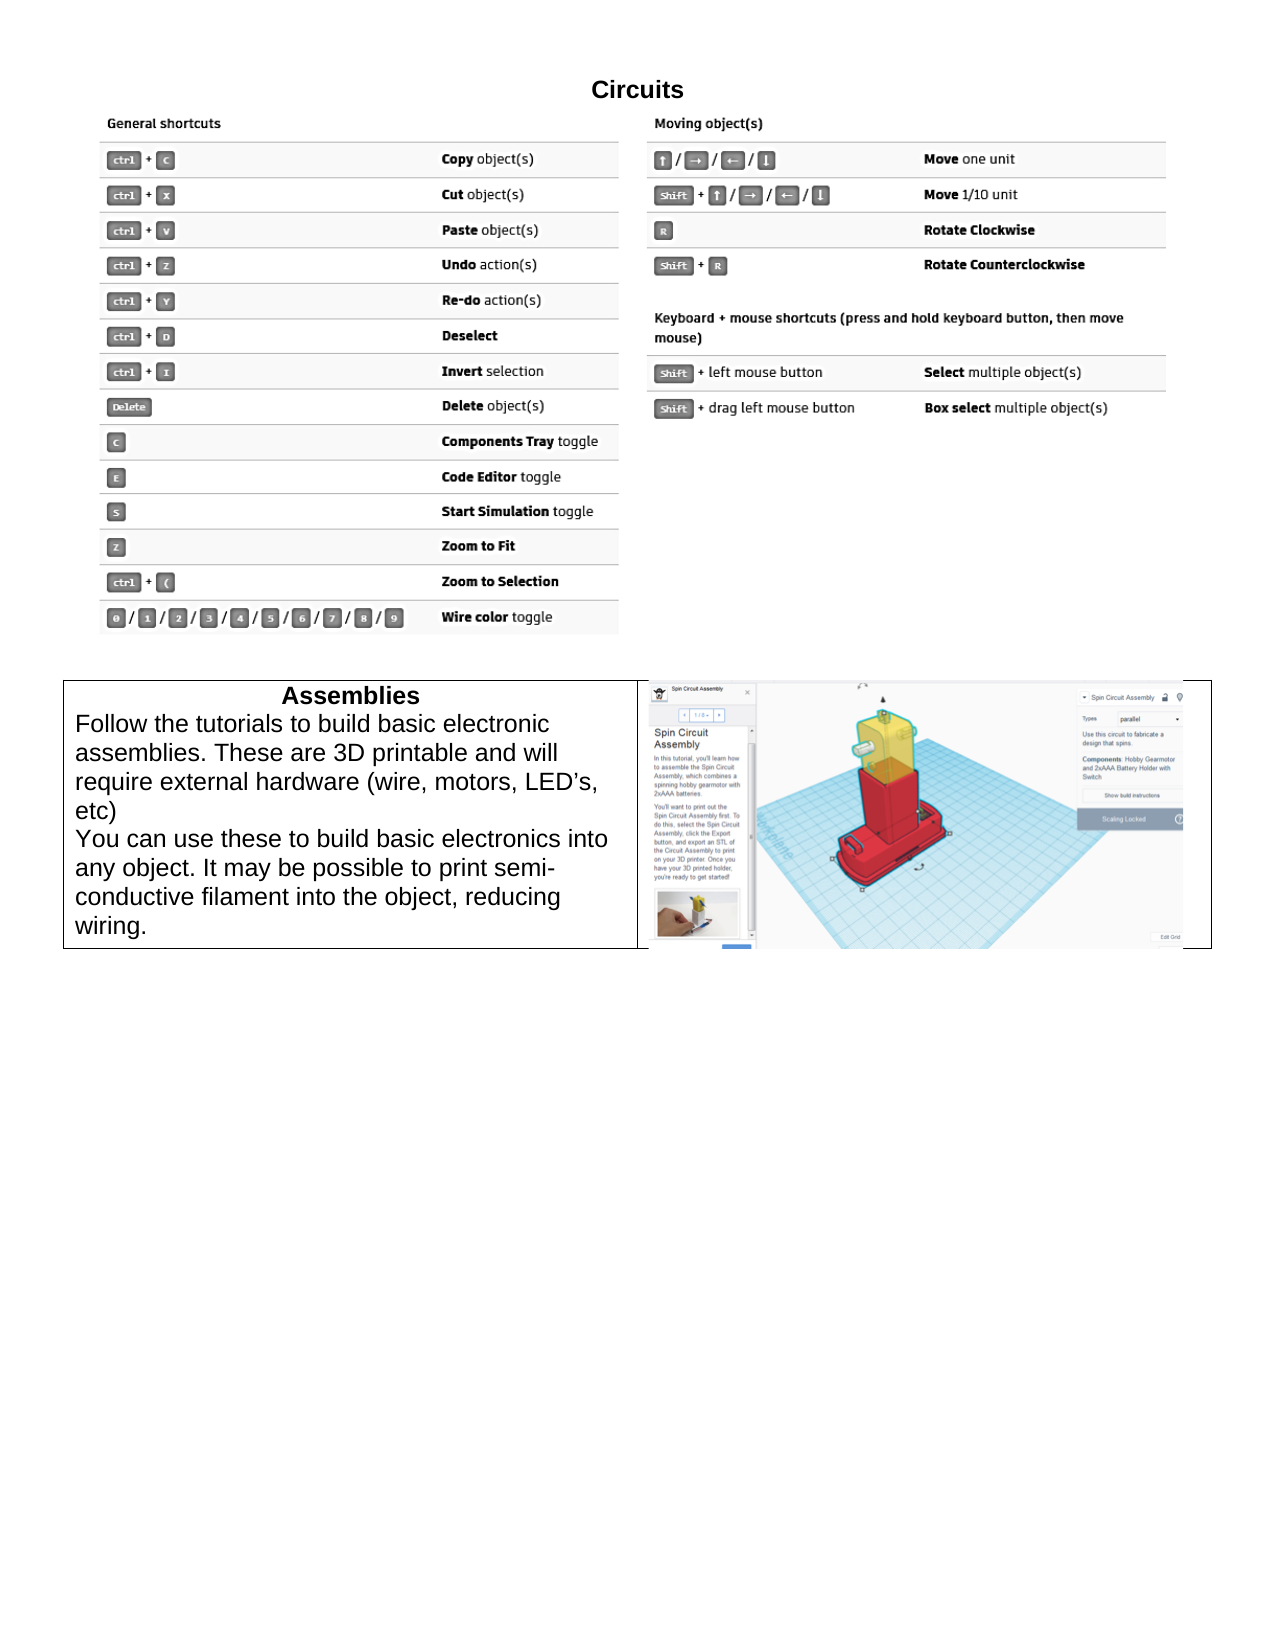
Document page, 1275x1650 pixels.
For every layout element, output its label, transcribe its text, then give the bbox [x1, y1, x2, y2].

table_header [638, 681, 648, 948]
table_header [1184, 681, 1211, 948]
picture [648, 680, 1184, 949]
text Circuits [75, 75, 1200, 104]
table_header Assemblies Follow the tutorials to build basic electronic assemblies. These are 3D printable and will require external hardware (wire, motors, LED’s, etc) You can use these to build basic electronics into any object. It may be possible to print semi-conductive filament into the object, reducing wiring. [64, 681, 637, 948]
picture [85, 103, 1190, 651]
